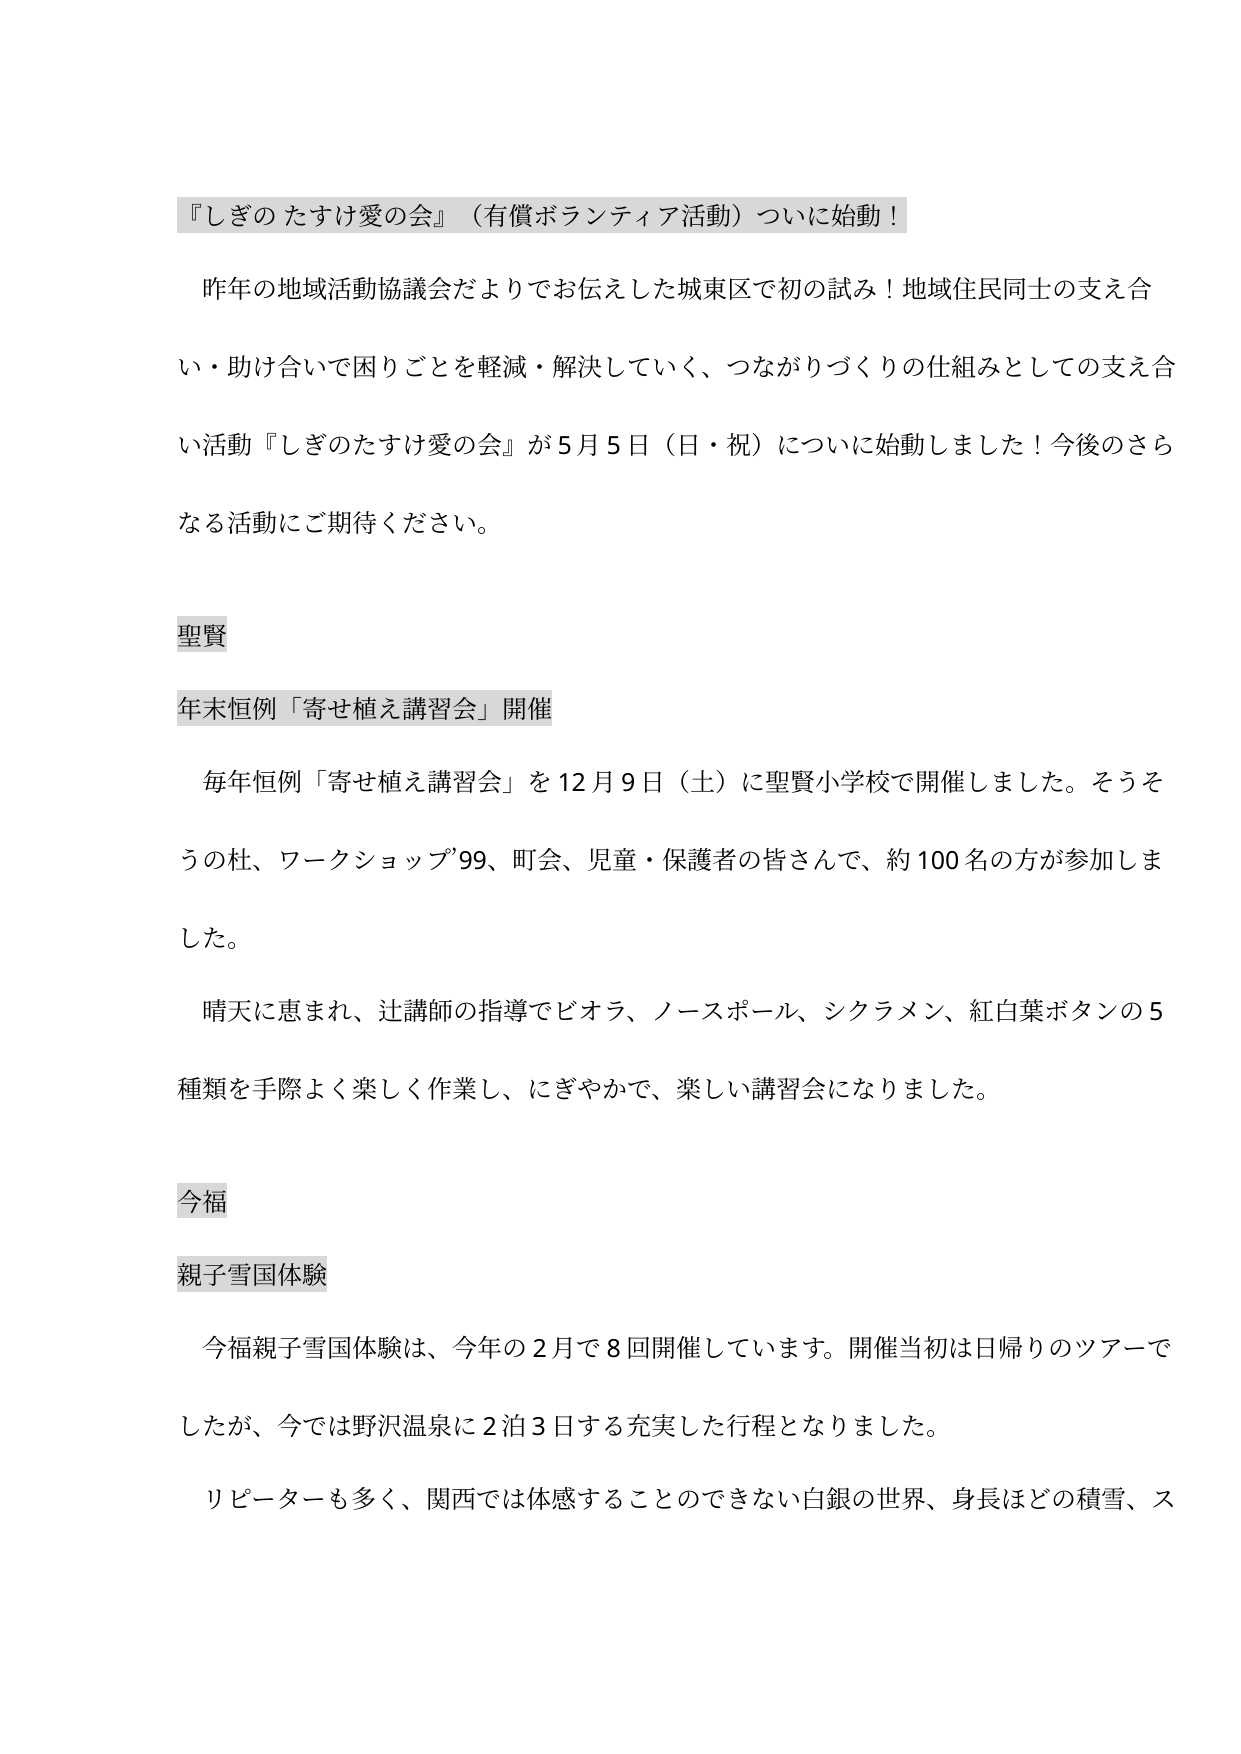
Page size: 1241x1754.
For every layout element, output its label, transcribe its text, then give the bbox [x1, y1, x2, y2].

text 昨年の地域活動協議会だよりでお伝えした城東区で初の試み！地域住民同士の支え合い・助け合いで困りごとを軽減・解決していく、つながりづくりの仕組みとしての支え合い活動『しぎのたすけ愛の会』が5月5日（日・祝）についに始動しました！今後のさらなる活動にご期待ください。 [177, 254, 1177, 556]
text 年末恒例「寄せ植え講習会」開催 [177, 674, 1177, 742]
text 毎年恒例「寄せ植え講習会」を12月9日（土）に聖賢小学校で開催しました。そうそうの杜、ワークショップ’99、町会、児童・保護者の皆さんで、約100名の方が参加しました。 [177, 747, 1177, 971]
text 聖賢 [177, 600, 1177, 668]
text 親子雪国体験 [177, 1240, 1177, 1308]
text 今福親子雪国体験は、今年の2月で8回開催しています。開催当初は日帰りのツアーでしたが、今では野沢温泉に2泊3日する充実した行程となりました。 [177, 1313, 1177, 1459]
text 晴天に恵まれ、辻講師の指導でビオラ、ノースポール、シクラメン、紅白葉ボタンの5種類を手際よく楽しく作業し、にぎやかで、楽しい講習会になりました。 [177, 976, 1177, 1122]
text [177, 1464, 1177, 1532]
text 『しぎの たすけ愛の会』（有償ボランティア活動）ついに始動！ [177, 181, 1177, 249]
text 今福 [177, 1166, 1177, 1234]
